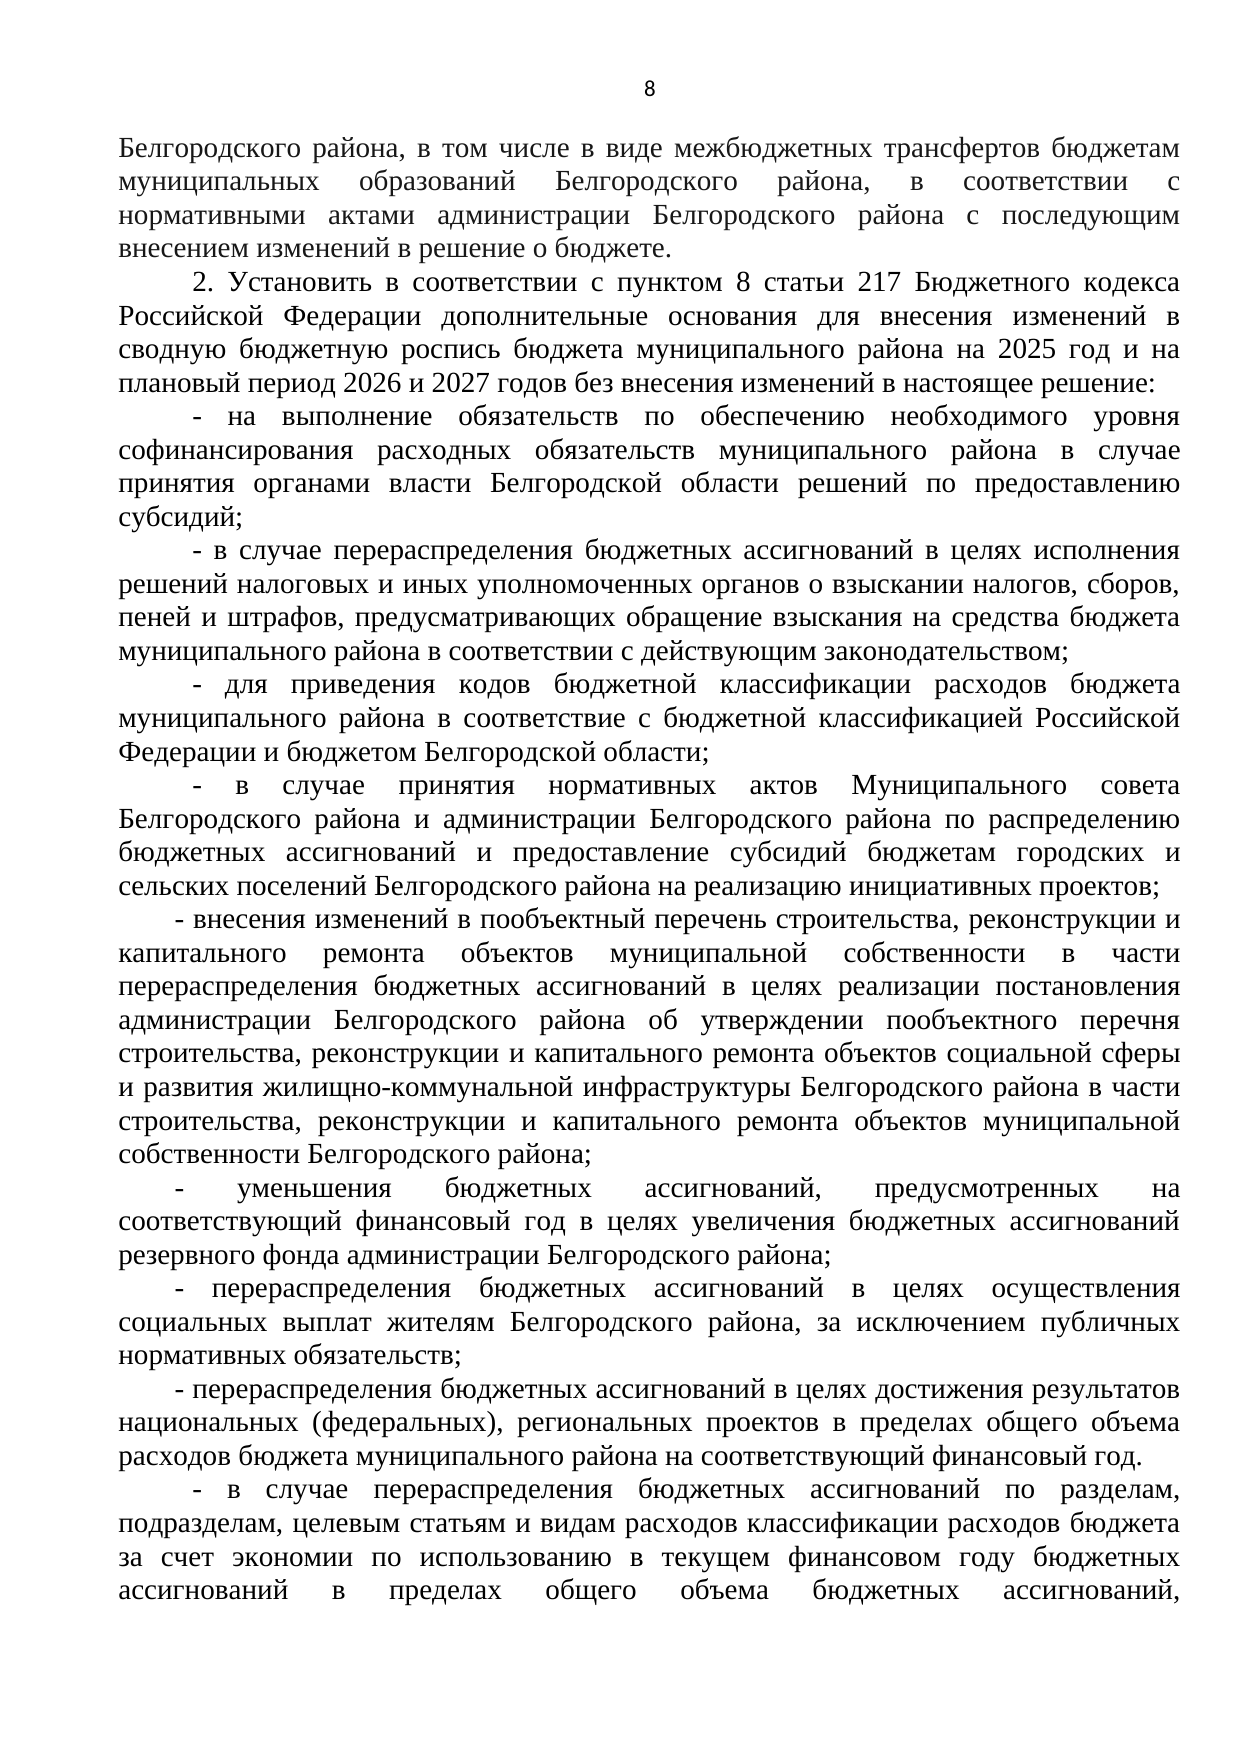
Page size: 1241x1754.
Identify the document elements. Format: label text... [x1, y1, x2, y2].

list - в случае принятия нормативных актов Муниципального совета Белгородского района и администрации Белгородского района по распределению бюджетных ассигнований и предоставление субсидий бюджетам городских и сельских поселений Белгородского района на реализацию инициативных проектов; [118, 767, 1181, 901]
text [118, 130, 1181, 264]
text - на выполнение обязательств по обеспечению необходимого уровня софинансирования расходных обязательств муниципального района в случае принятия органами власти Белгородской области решений по предоставлению субсидий; [118, 398, 1181, 532]
text - уменьшения бюджетных ассигнований, предусмотренных на соответствующий финансовый год в целях увеличения бюджетных ассигнований резервного фонда администрации Белгородского района; [118, 1170, 1181, 1270]
text - для приведения кодов бюджетной классификации расходов бюджета муниципального района в соответствие с бюджетной классификацией Российской Федерации и бюджетом Белгородской области; [118, 667, 1181, 767]
text - перераспределения бюджетных ассигнований в целях осуществления социальных выплат жителям Белгородского района, за исключением публичных нормативных обязательств; [118, 1270, 1181, 1371]
text - перераспределения бюджетных ассигнований в целях достижения результатов национальных (федеральных), региональных проектов в пределах общего объема расходов бюджета муниципального района на соответствующий финансовый год. [118, 1371, 1181, 1472]
text - в случае перераспределения бюджетных ассигнований в целях исполнения решений налоговых и иных уполномоченных органов о взыскании налогов, сборов, пеней и штрафов, предусматривающих обращение взыскания на средства бюджета муниципального района в соответствии с действующим законодательством; [118, 532, 1181, 667]
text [118, 1472, 1181, 1606]
text - внесения изменений в пообъектный перечень строительства, реконструкции и капитального ремонта объектов муниципальной собственности в части перераспределения бюджетных ассигнований в целях реализации постановления администрации Белгородского района об утверждении пообъектного перечня строительства, реконструкции и капитального ремонта объектов социальной сферы и развития жилищно-коммунальной инфраструктуры Белгородского района в части строительства, реконструкции и капитального ремонта объектов муниципальной собственности Белгородского района; [118, 901, 1181, 1170]
text 2. Установить в соответствии с пунктом 8 статьи 217 Бюджетного кодекса Российской Федерации дополнительные основания для внесения изменений в сводную бюджетную роспись бюджета муниципального района на 2025 год и на плановый период 2026 и 2027 годов без внесения изменений в настоящее решение: [118, 264, 1181, 398]
